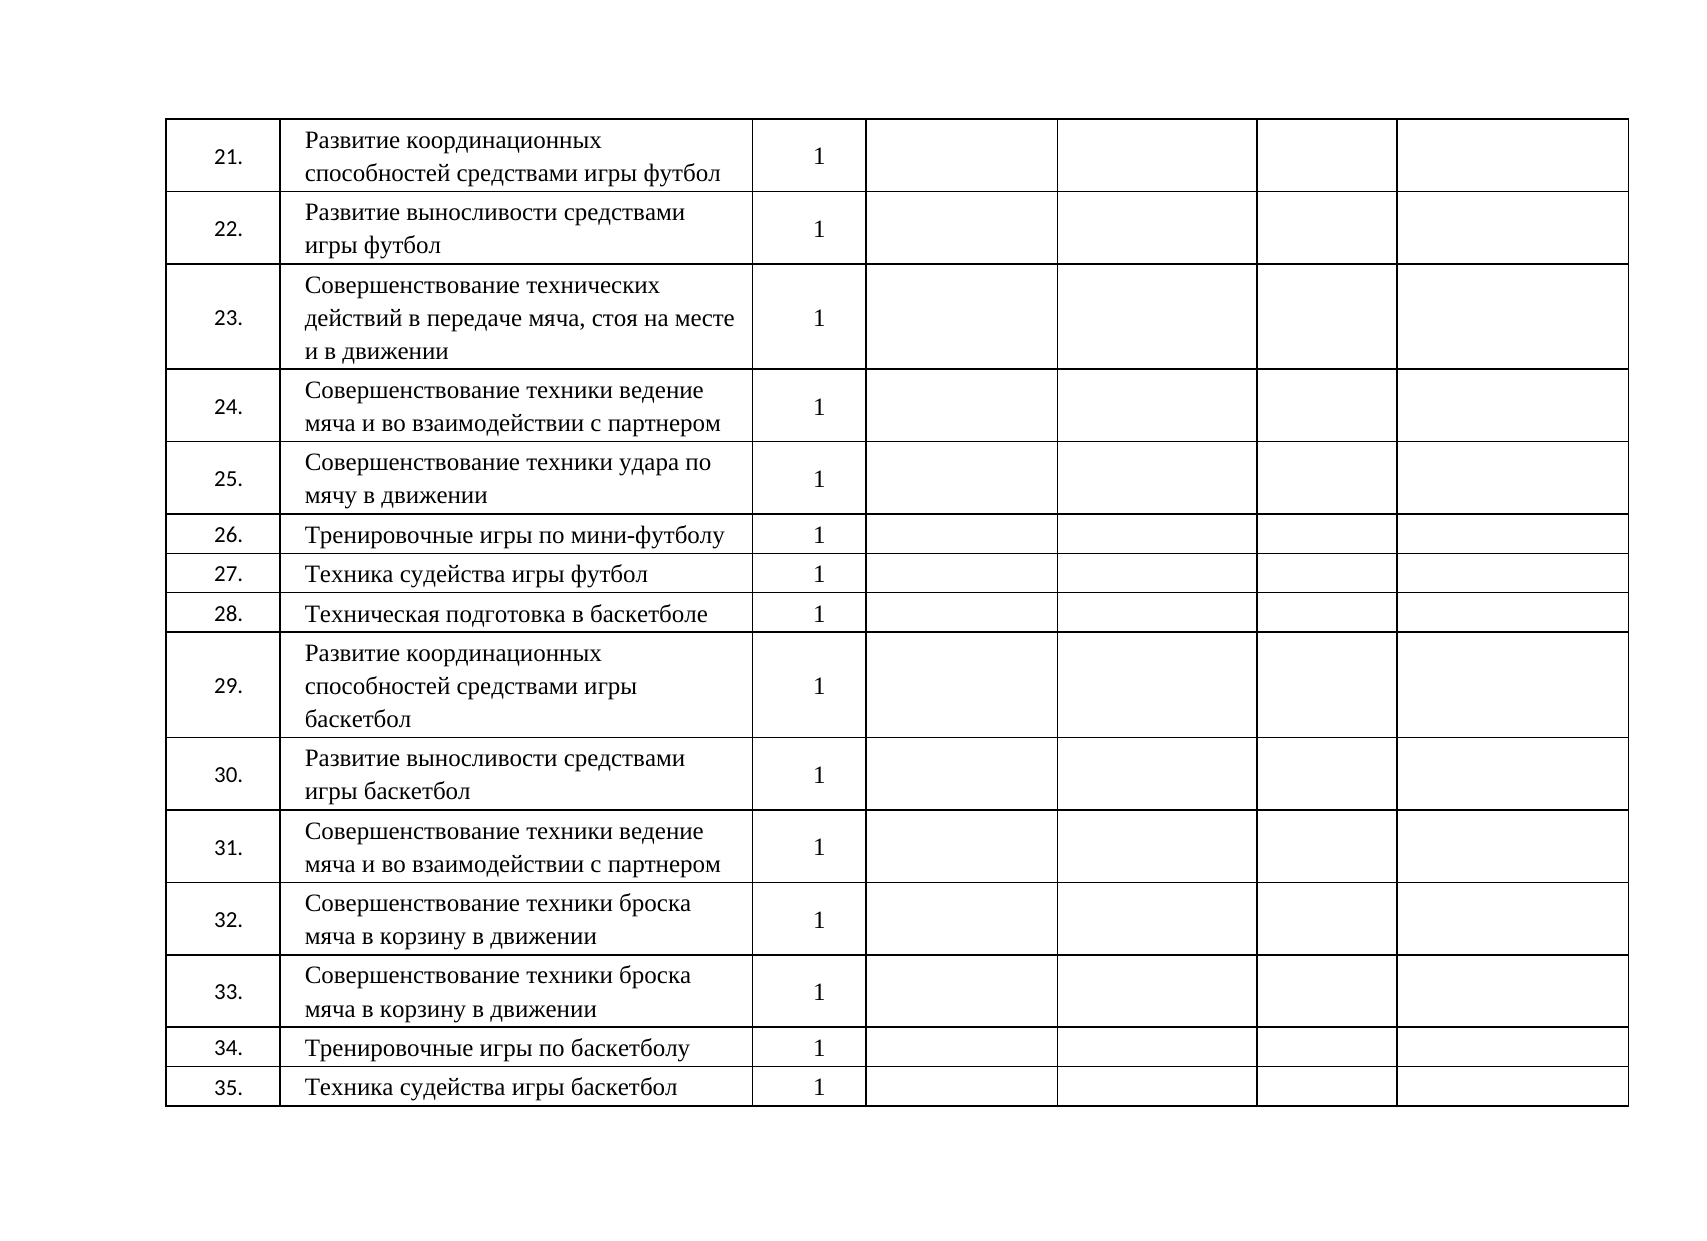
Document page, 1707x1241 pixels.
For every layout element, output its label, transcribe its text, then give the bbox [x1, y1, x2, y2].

table_cell [1258, 515, 1396, 552]
table_cell [1398, 370, 1628, 441]
table_cell Развитие выносливости средствами игры баскетбол [281, 738, 752, 809]
table_cell [867, 192, 1057, 263]
table_cell [1398, 956, 1628, 1026]
table_cell [1058, 1067, 1256, 1105]
table_cell Развитие выносливости средствами игры футбол [281, 192, 752, 263]
table_cell [167, 883, 279, 954]
table_cell [167, 811, 279, 881]
table_cell [167, 1028, 279, 1066]
table_cell [867, 883, 1057, 954]
table_cell [1058, 811, 1256, 881]
table_cell [1058, 370, 1256, 441]
table_cell [867, 738, 1057, 809]
table_cell [1398, 1028, 1628, 1066]
table_cell 1 [753, 442, 865, 513]
table_cell [867, 265, 1057, 368]
table_cell [1058, 192, 1256, 263]
table_cell [1258, 442, 1396, 513]
table_cell [867, 633, 1057, 737]
table_cell Совершенствование техники ведение мяча и во взаимодействии с партнером [281, 811, 752, 881]
table_cell [1258, 738, 1396, 809]
table_cell [1058, 120, 1256, 191]
table_cell Совершенствование техники броска мяча в корзину в движении [281, 956, 752, 1026]
table_cell [867, 1028, 1057, 1066]
table_cell 1 [753, 811, 865, 881]
table_cell [1258, 554, 1396, 592]
table_cell [167, 515, 279, 552]
table_cell [1398, 442, 1628, 513]
table_cell [1058, 956, 1256, 1026]
table_cell Развитие координационных способностей средствами игры футбол [281, 120, 752, 191]
table_cell 1 [753, 265, 865, 368]
table_cell [1398, 633, 1628, 737]
table_cell 1 [753, 515, 865, 552]
table_cell Совершенствование техники удара по мячу в движении [281, 442, 752, 513]
table_cell [1398, 811, 1628, 881]
table_cell [1058, 515, 1256, 552]
table_cell 1 [753, 956, 865, 1026]
table_cell [167, 1067, 279, 1105]
table_cell [1398, 554, 1628, 592]
table_cell Техническая подготовка в баскетболе [281, 593, 752, 631]
table_cell 1 [753, 1067, 865, 1105]
table_cell [867, 1067, 1057, 1105]
table_cell [167, 956, 279, 1026]
table_cell [1058, 554, 1256, 592]
table_cell [167, 442, 279, 513]
table_cell [1258, 265, 1396, 368]
table_cell [1398, 515, 1628, 552]
table_cell [1058, 883, 1256, 954]
table_cell Тренировочные игры по мини-футболу [281, 515, 752, 552]
table_cell [867, 442, 1057, 513]
table_cell [167, 738, 279, 809]
table_cell Техника судейства игры футбол [281, 554, 752, 592]
table_cell [1398, 192, 1628, 263]
table_cell [1058, 633, 1256, 737]
table_cell [1058, 593, 1256, 631]
table_cell Тренировочные игры по баскетболу [281, 1028, 752, 1066]
table_cell 1 [753, 120, 865, 191]
table_cell [1058, 265, 1256, 368]
table_cell [167, 192, 279, 263]
table_cell [1398, 738, 1628, 809]
table_cell 1 [753, 554, 865, 592]
table_cell [1258, 593, 1396, 631]
table_cell 1 [753, 738, 865, 809]
table_cell [1258, 370, 1396, 441]
table_cell 1 [753, 633, 865, 737]
table_cell [1258, 1028, 1396, 1066]
table_cell [1258, 192, 1396, 263]
table_cell [1058, 442, 1256, 513]
table_cell [167, 633, 279, 737]
table_cell Техника судейства игры баскетбол [281, 1067, 752, 1105]
table_cell [1398, 593, 1628, 631]
table_cell [867, 370, 1057, 441]
table_cell [1398, 120, 1628, 191]
table_cell 1 [753, 593, 865, 631]
table_cell [1058, 1028, 1256, 1066]
table_cell [1258, 1067, 1396, 1105]
table_cell Совершенствование техники броска мяча в корзину в движении [281, 883, 752, 954]
table_cell [867, 554, 1057, 592]
table_cell [1398, 265, 1628, 368]
table_cell [1258, 120, 1396, 191]
table_cell [1398, 1067, 1628, 1105]
table_cell [867, 593, 1057, 631]
table_cell [167, 554, 279, 592]
table_cell 1 [753, 192, 865, 263]
table_cell [867, 956, 1057, 1026]
table_cell [1398, 883, 1628, 954]
table_cell [1058, 738, 1256, 809]
table_cell [167, 370, 279, 441]
table_cell [867, 811, 1057, 881]
table_cell 1 [753, 370, 865, 441]
table_cell [1258, 811, 1396, 881]
table_cell [867, 120, 1057, 191]
table_cell [1258, 883, 1396, 954]
table_cell [167, 265, 279, 368]
table_cell [167, 593, 279, 631]
table_cell [1258, 956, 1396, 1026]
table_cell [167, 120, 279, 191]
table_cell Совершенствование технических действий в передаче мяча, стоя на месте и в движении [281, 265, 752, 368]
table_cell 1 [753, 883, 865, 954]
table_cell Развитие координационных способностей средствами игры баскетбол [281, 633, 752, 737]
table_cell Совершенствование техники ведение мяча и во взаимодействии с партнером [281, 370, 752, 441]
table_cell [867, 515, 1057, 552]
table_cell [1258, 633, 1396, 737]
table_cell 1 [753, 1028, 865, 1066]
